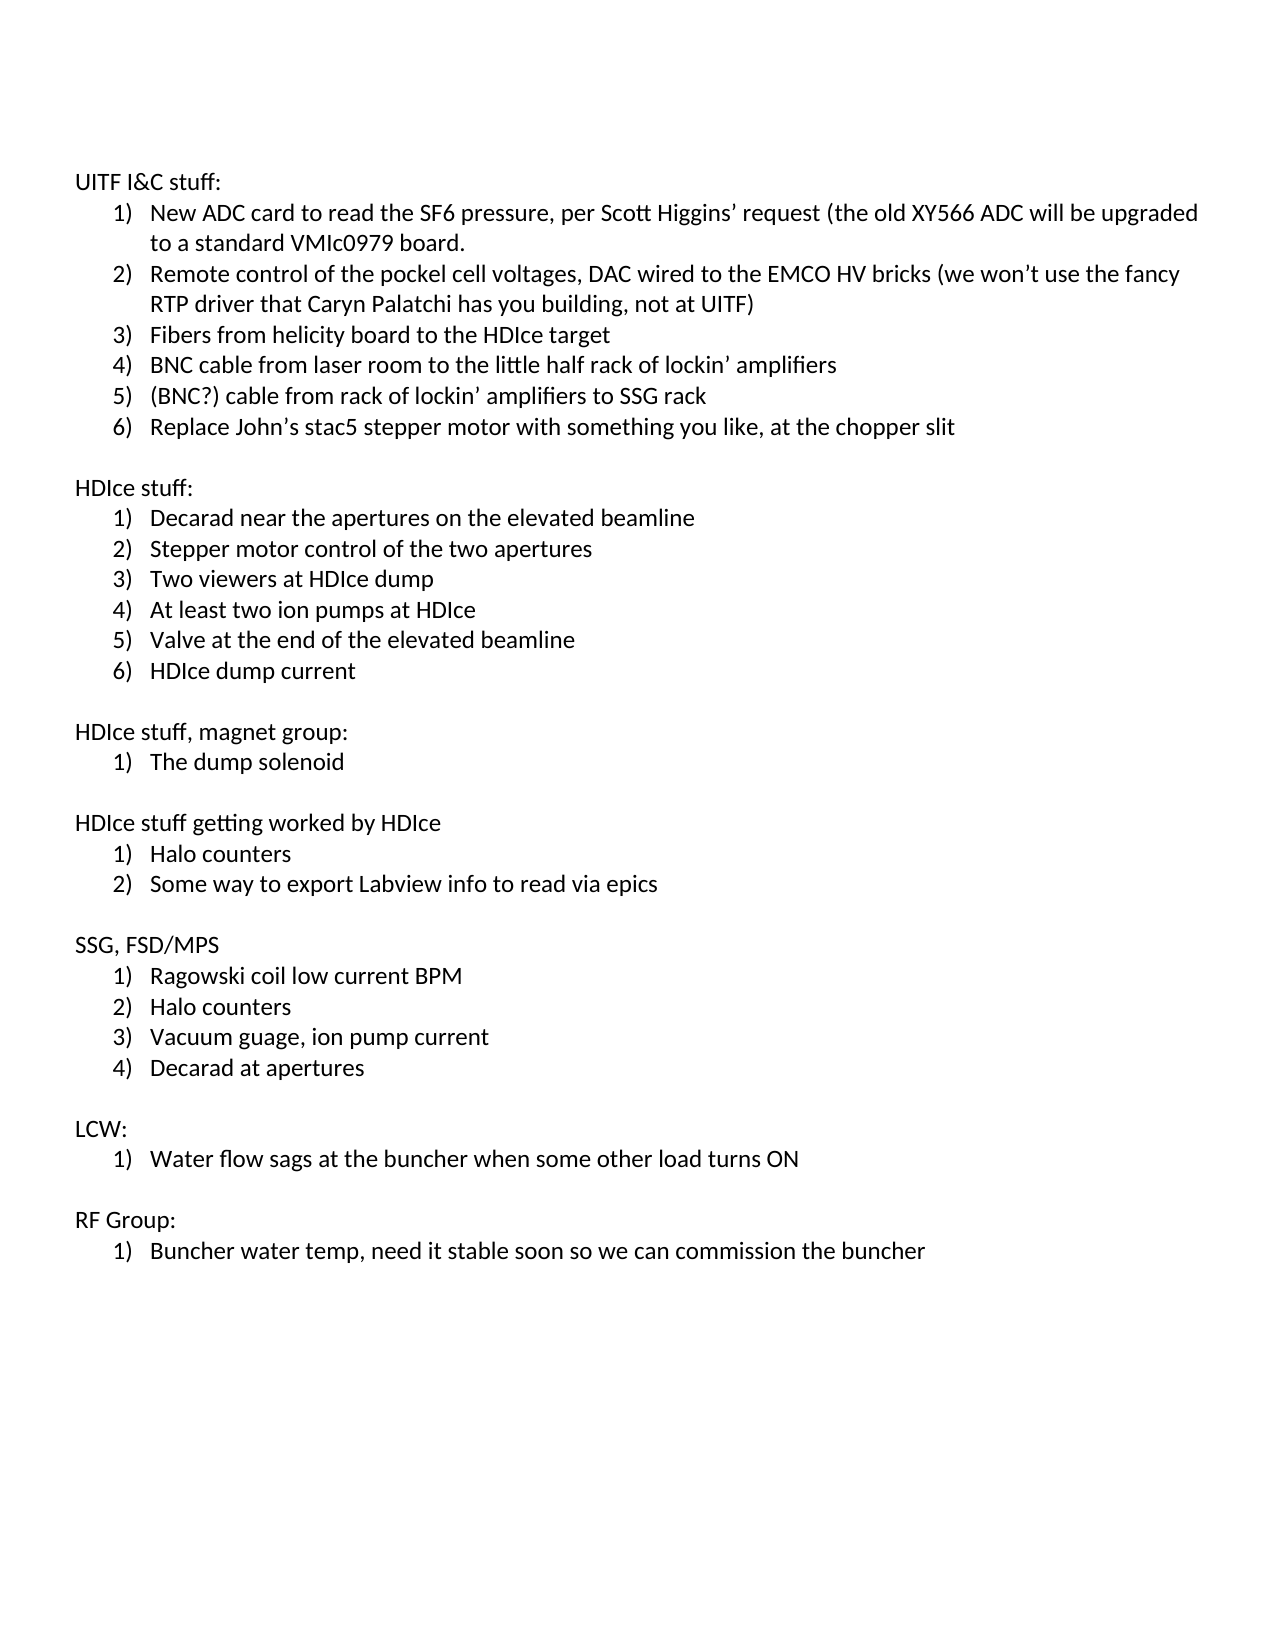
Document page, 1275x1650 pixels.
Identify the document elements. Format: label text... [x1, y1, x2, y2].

list Remote control of the pockel cell voltages, DAC wired to the EMCO HV bricks (we won’t use the fancy RTP driver that Caryn Palatchi has you building, not at UITF) [112, 258, 1200, 319]
text LCW: [75, 1113, 1200, 1143]
list BNC cable from laser room to the little half rack of lockin’ amplifiers [112, 350, 1200, 380]
list Halo counters [112, 991, 1200, 1021]
text UITF I&C stuff: [75, 167, 1200, 197]
list Fibers from helicity board to the HDIce target [112, 319, 1200, 350]
list HDIce dump current [112, 655, 1200, 685]
list Buncher water temp, need it stable soon so we can commission the buncher [112, 1235, 1200, 1265]
list (BNC?) cable from rack of lockin’ amplifiers to SSG rack [112, 380, 1200, 411]
list Decarad at apertures [112, 1052, 1200, 1082]
text HDIce stuff getting worked by HDIce [75, 807, 1200, 838]
list Halo counters [112, 838, 1200, 868]
list Two viewers at HDIce dump [112, 563, 1200, 594]
list New ADC card to read the SF6 pressure, per Scott Higgins’ request (the old XY566 ADC will be upgraded to a standard VMIc0979 board. [112, 197, 1200, 258]
list Ragowski coil low current BPM [112, 960, 1200, 991]
list Water flow sags at the buncher when some other load turns ON [112, 1143, 1200, 1174]
list Stepper motor control of the two apertures [112, 533, 1200, 563]
text SSG, FSD/MPS [75, 929, 1200, 960]
list Some way to export Labview info to read via epics [112, 868, 1200, 899]
list Valve at the end of the elevated beamline [112, 624, 1200, 655]
list Replace John’s stac5 stepper motor with something you like, at the chopper slit [112, 411, 1200, 441]
list At least two ion pumps at HDIce [112, 594, 1200, 624]
list The dump solenoid [112, 746, 1200, 777]
list Vacuum guage, ion pump current [112, 1021, 1200, 1052]
text HDIce stuff, magnet group: [75, 716, 1200, 746]
text HDIce stuff: [75, 472, 1200, 502]
text RF Group: [75, 1204, 1200, 1235]
list Decarad near the apertures on the elevated beamline [112, 502, 1200, 533]
